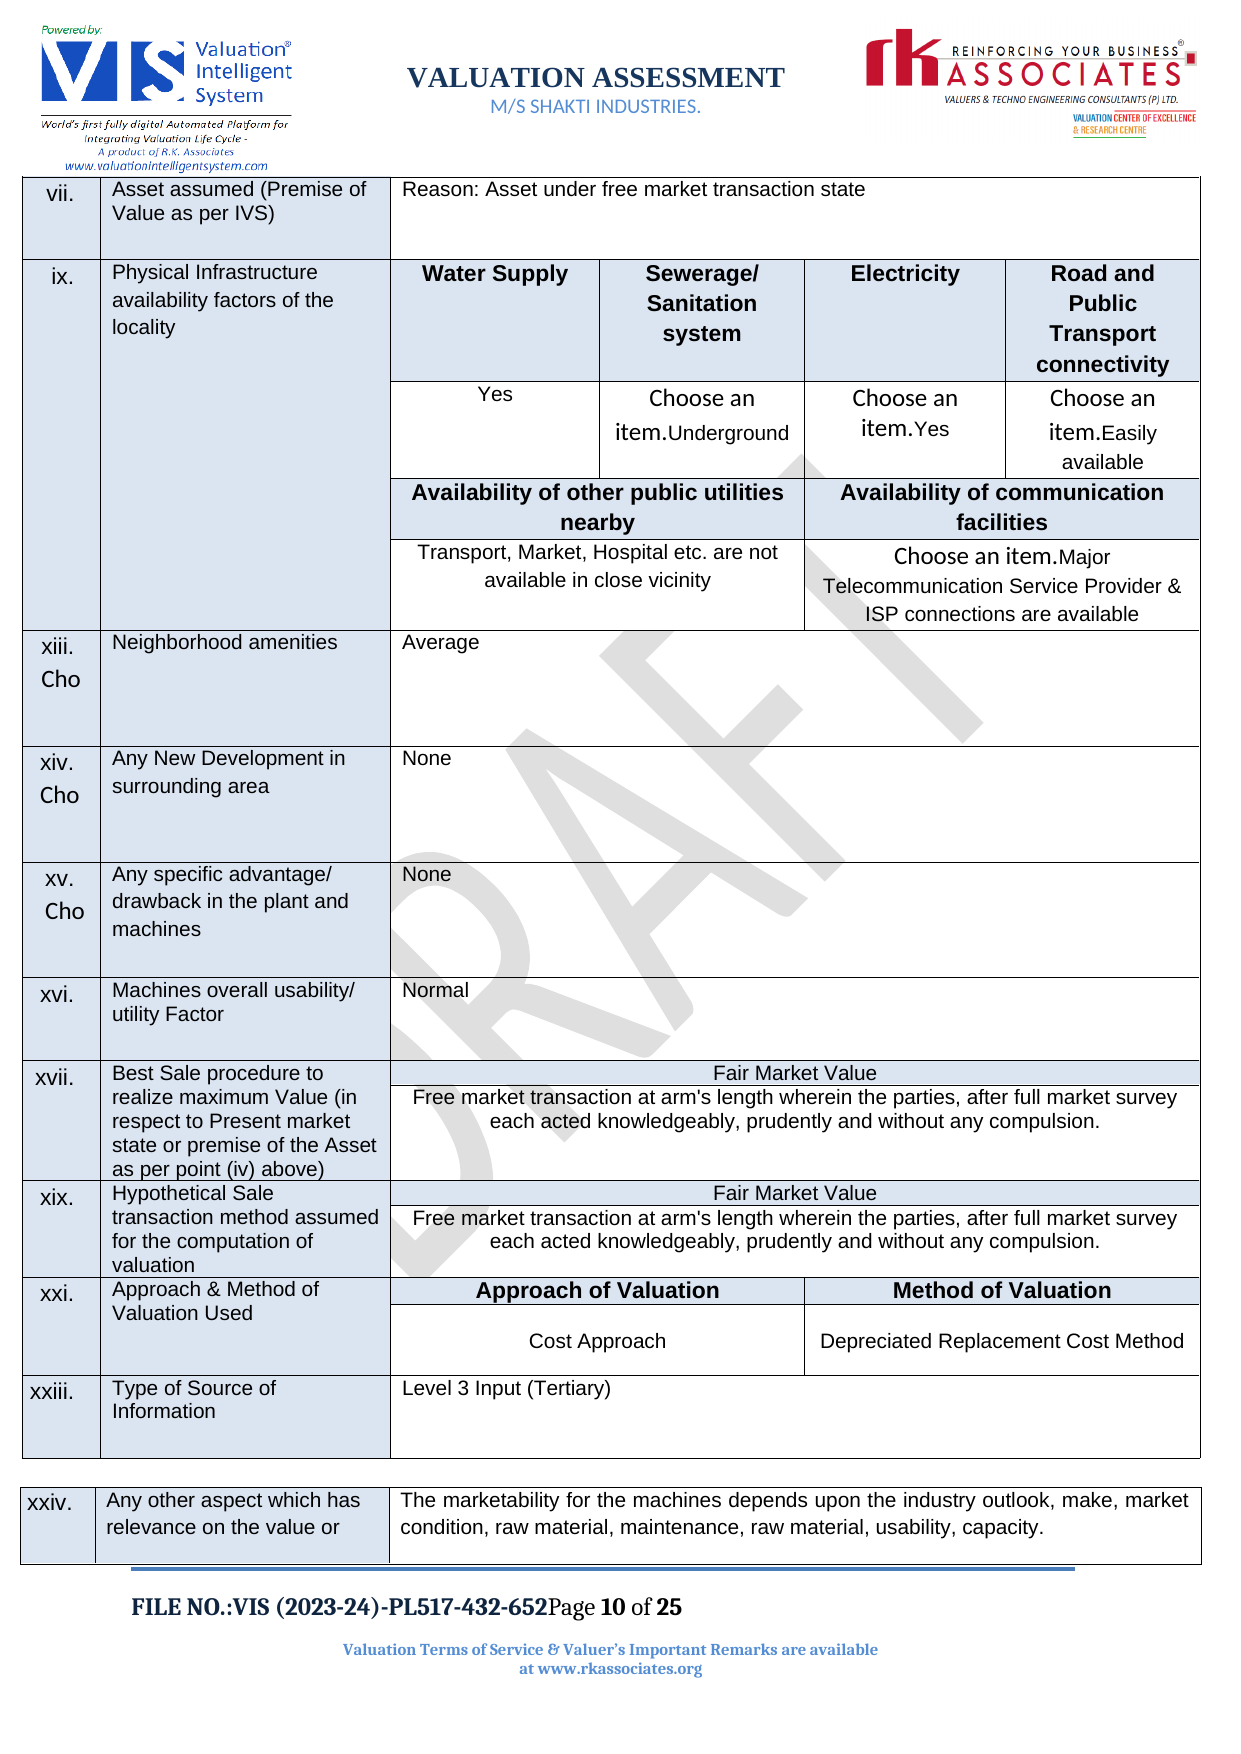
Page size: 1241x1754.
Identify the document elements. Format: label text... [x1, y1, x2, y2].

table_cell Any specific advantage/ drawback in the plant and machines [101, 863, 390, 977]
table_cell Physical Infrastructure availability factors of the locality [101, 260, 390, 630]
table_header Any other aspect which has relevance on the value or marketability of the machines [96, 1488, 389, 1563]
table_cell Approach & Method of Valuation Used [101, 1278, 390, 1375]
table_cell [23, 1181, 100, 1277]
table_cell [23, 978, 100, 1060]
table_cell [391, 977, 1200, 1060]
table_cell Level 3 Input (Tertiary) [391, 1375, 1200, 1458]
table_cell Type of Source of Information [101, 1376, 390, 1458]
table_cell Hypothetical Sale transaction method assumed for the computation of valuation [101, 1181, 390, 1277]
table_cell Electricity [805, 260, 1005, 381]
table_cell [805, 1304, 1200, 1375]
table_cell [391, 1205, 1200, 1277]
table_cell None [391, 861, 1200, 977]
table_header [21, 1488, 95, 1563]
table_cell Method of Valuation [805, 1277, 1200, 1304]
picture [861, 19, 1200, 142]
table_cell Approach of Valuation [391, 1278, 804, 1304]
table_cell [391, 1085, 1200, 1180]
picture [28, 22, 302, 176]
table_cell [391, 746, 1200, 861]
table_cell [23, 747, 100, 861]
table_cell [391, 1060, 1200, 1084]
table_cell Reason: [391, 176, 1200, 259]
table_cell Availability of other public utilities nearby [391, 479, 804, 539]
table_cell [23, 1061, 100, 1180]
table_cell [391, 1180, 1200, 1205]
table_cell Neighborhood amenities [101, 631, 390, 746]
table_cell Machines overall usability/ utility Factor [101, 978, 390, 1060]
table_cell [23, 260, 100, 630]
table_cell [23, 178, 100, 259]
table_cell Availability of communication facilities [805, 478, 1200, 539]
table_cell Any New Development in surrounding area [101, 747, 390, 861]
table_cell Water Supply [391, 260, 599, 381]
table_cell Road and Public Transport connectivity [1006, 259, 1200, 381]
table_cell [23, 863, 100, 977]
table_cell [23, 631, 100, 746]
table_cell Best Sale procedure to realize maximum Value (in respect to Present market state or premise of the Asset as per point (iv) above) [101, 1061, 390, 1180]
table_cell [23, 1376, 100, 1458]
table_cell Present market state of the Asset assumed (Premise of Value as per IVS) [101, 178, 390, 259]
table_cell [805, 382, 1005, 478]
table_cell [23, 1278, 100, 1375]
table_cell Sewerage/ Sanitation system [600, 260, 804, 381]
table_cell [391, 1305, 804, 1375]
